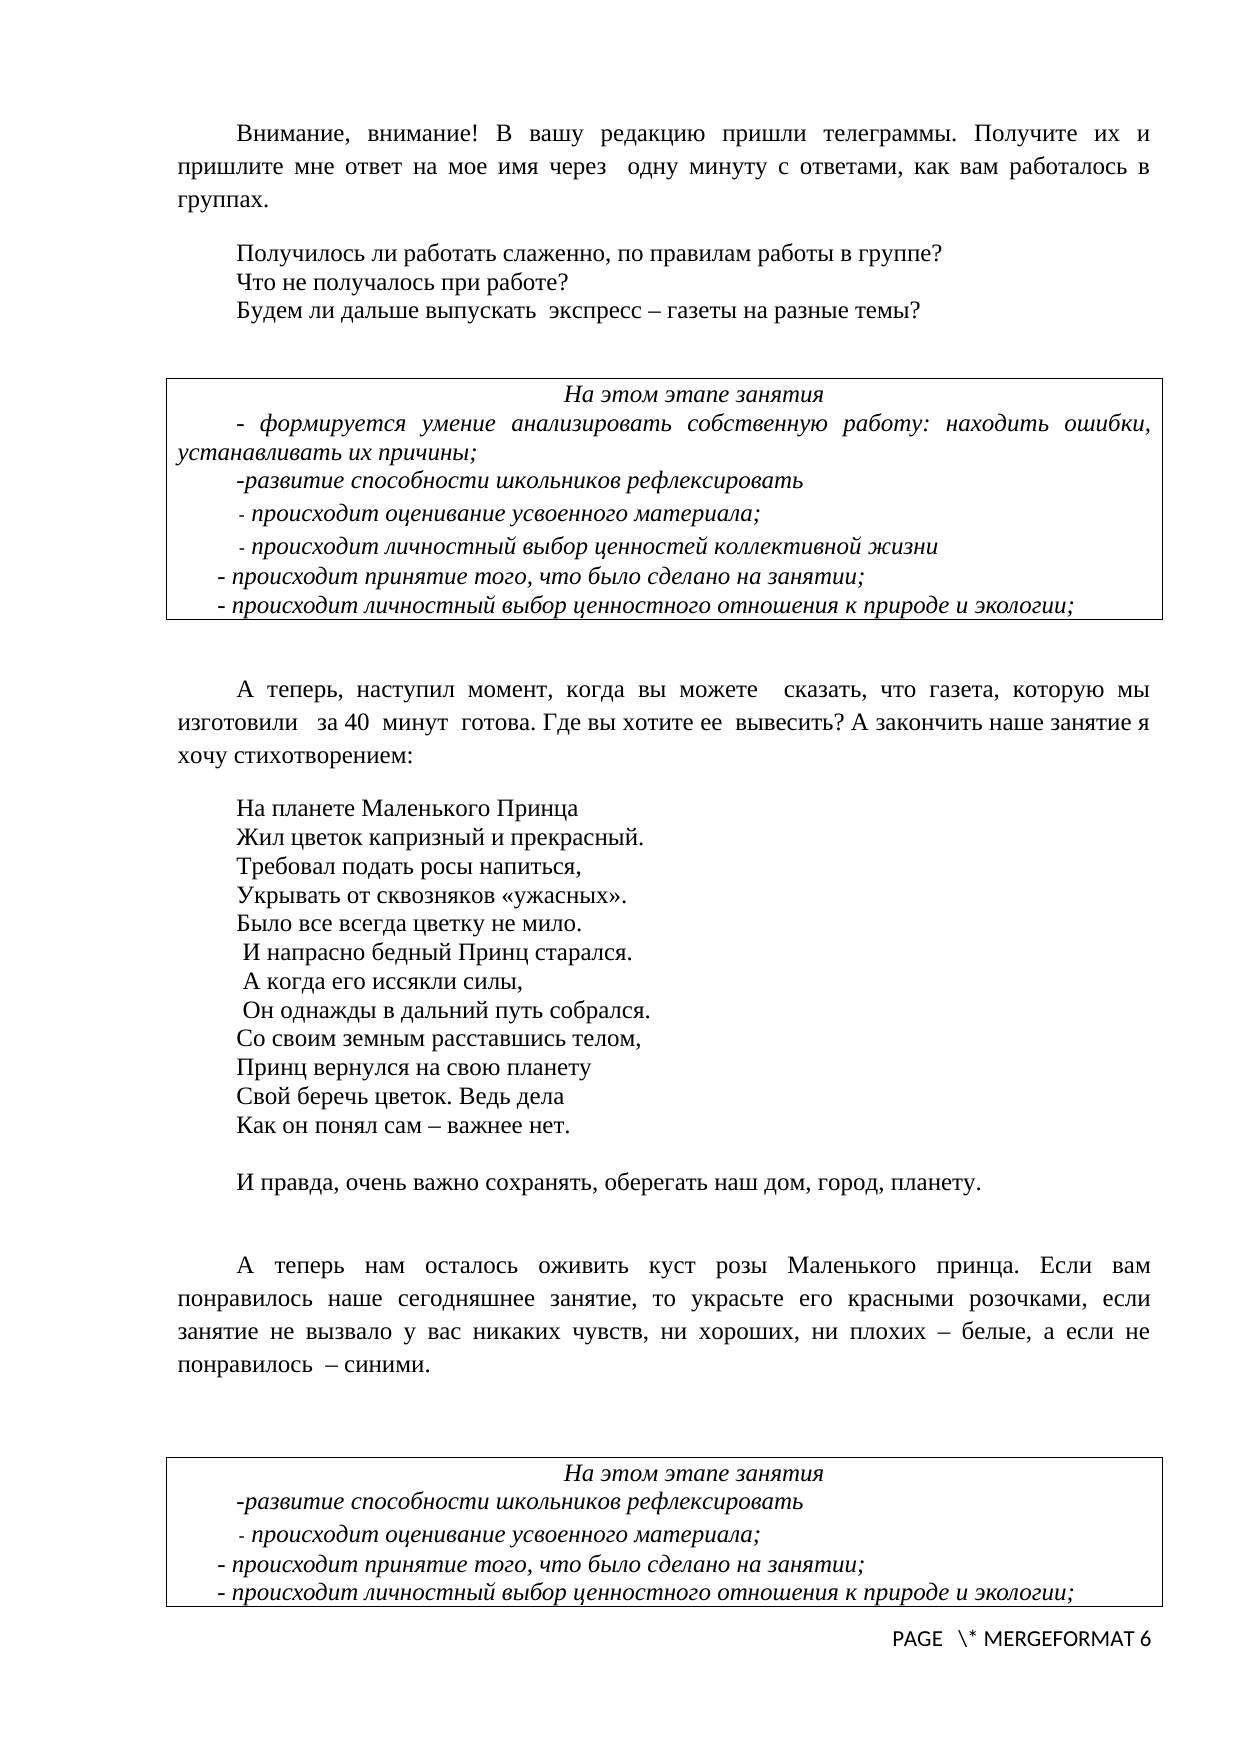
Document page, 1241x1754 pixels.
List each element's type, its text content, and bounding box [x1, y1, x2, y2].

text Внимание, внимание! В вашу редакцию пришли телеграммы. Получите их и пришлите мне ответ на мое имя через одну минуту с ответами, как вам работалось в группах. [177, 118, 1152, 213]
table_header На этом этапе занятия -развитие способности школьников рефлексировать происходит оценивание усвоенного материала; - происходит принятие того, что было сделано на занятии; - происходит личностный выбор ценностного отношения к природе и экологии; [167, 1458, 1162, 1606]
text Укрывать от сквозняков «ужасных». [177, 880, 1152, 908]
text Получилось ли работать слаженно, по правилам работы в группе? [177, 238, 1152, 267]
text Жил цветок капризный и прекрасный. [177, 822, 1152, 851]
text Требовал подать росы напиться, [177, 851, 1152, 880]
text А когда его иссякли силы, [177, 966, 1152, 995]
text А теперь, наступил момент, когда вы можете сказать, что газета, которую мы изготовили за 40 минут готова. Где вы хотите ее вывесить? А закончить наше занятие я хочу стихотворением: [177, 674, 1152, 768]
text На планете Маленького Принца [177, 793, 1152, 822]
table_header На этом этапе занятия - формируется умение анализировать собственную работу: находить ошибки, устанавливать их причины; -развитие способности школьников рефлексировать происходит оценивание усвоенного материала; происходит личностный выбор ценностей коллективной жизни - происходит принятие того, что было сделано на занятии; - происходит личностный выбор ценностного отношения к природе и экологии; [167, 379, 1162, 619]
text Будем ли дальше выпускать экспресс – газеты на разные темы? [177, 296, 1152, 324]
text И правда, очень важно сохранять, оберегать наш дом, город, планету. [177, 1167, 1152, 1196]
text Что не получалось при работе? [177, 267, 1152, 296]
text Свой беречь цветок. Ведь дела [177, 1081, 1152, 1110]
text И напрасно бедный Принц старался. [177, 937, 1152, 966]
text А теперь нам осталось оживить куст розы Маленького принца. Если вам понравилось наше сегодняшнее занятие, то украсьте его красными розочками, если занятие не вызвало у вас никаких чувств, ни хороших, ни плохих – белые, а если не понравилось – синими. [177, 1250, 1152, 1378]
text Принц вернулся на свою планету [177, 1052, 1152, 1081]
text Со своим земным расставшись телом, [177, 1023, 1152, 1052]
text Он однажды в дальний путь собрался. [177, 995, 1152, 1023]
text Как он понял сам – важнее нет. [177, 1110, 1152, 1138]
text Было все всегда цветку не мило. [177, 908, 1152, 937]
